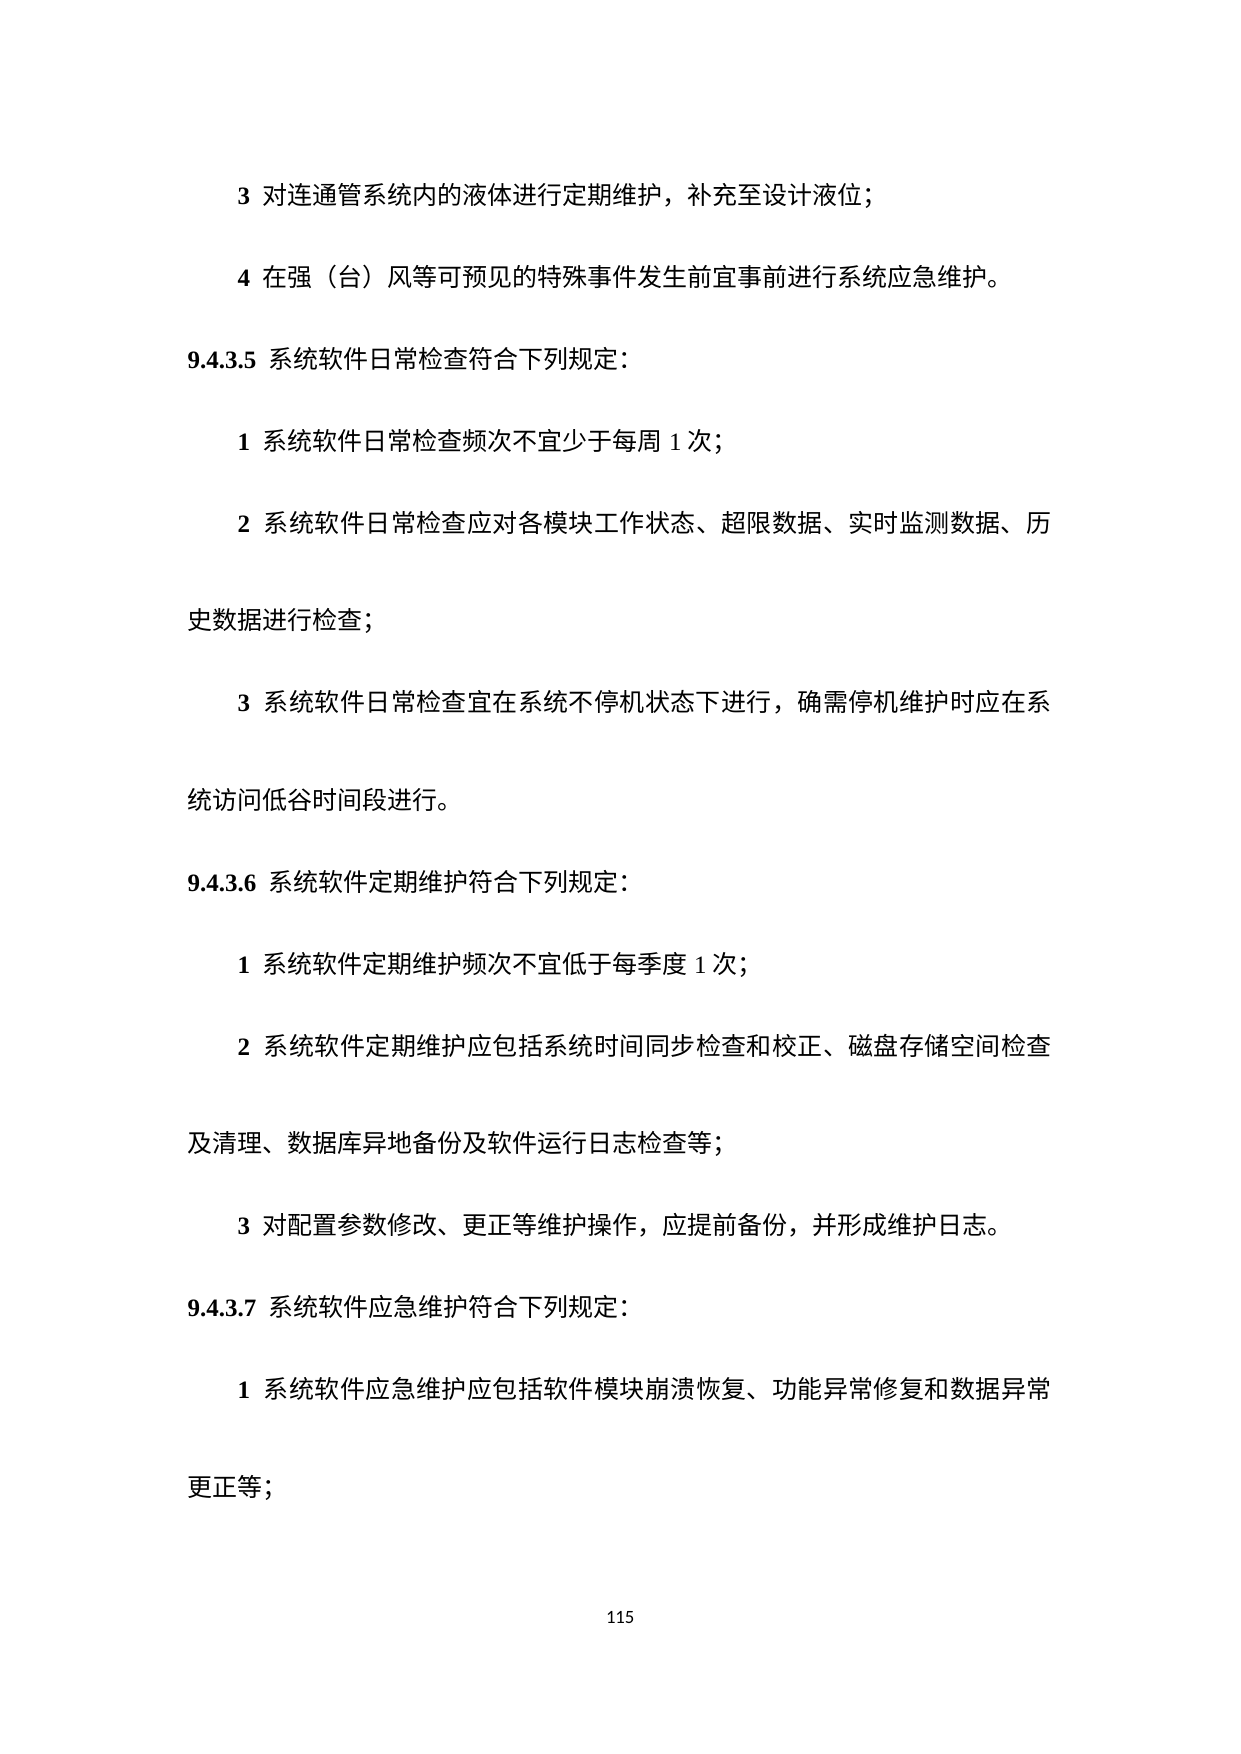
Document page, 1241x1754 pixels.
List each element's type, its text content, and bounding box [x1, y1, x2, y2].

text 2 系统软件定期维护应包括系统时间同步检查和校正、磁盘存储空间检查及清理、数据库异地备份及软件运行日志检查等； [187, 1013, 1053, 1175]
text 2 系统软件日常检查应对各模块工作状态、超限数据、实时监测数据、历史数据进行检查； [187, 490, 1053, 652]
text 3 系统软件日常检查宜在系统不停机状态下进行，确需停机维护时应在系统访问低谷时间段进行。 [187, 669, 1053, 832]
text 9.4.3.6 系统软件定期维护符合下列规定： [187, 849, 1053, 914]
text 1 系统软件定期维护频次不宜低于每季度 1 次； [187, 931, 1053, 996]
text 1 系统软件日常检查频次不宜少于每周 1 次； [187, 408, 1053, 473]
text 9.4.3.7 系统软件应急维护符合下列规定： [187, 1274, 1053, 1339]
text 3 对配置参数修改、更正等维护操作，应提前备份，并形成维护日志。 [187, 1192, 1053, 1257]
text 1 系统软件应急维护应包括软件模块崩溃恢复、功能异常修复和数据异常更正等； [187, 1356, 1053, 1519]
text 9.4.3.5 系统软件日常检查符合下列规定： [187, 326, 1053, 391]
text 3 对连通管系统内的液体进行定期维护，补充至设计液位； [187, 162, 1053, 227]
text 4 在强（台）风等可预见的特殊事件发生前宜事前进行系统应急维护。 [187, 244, 1053, 309]
